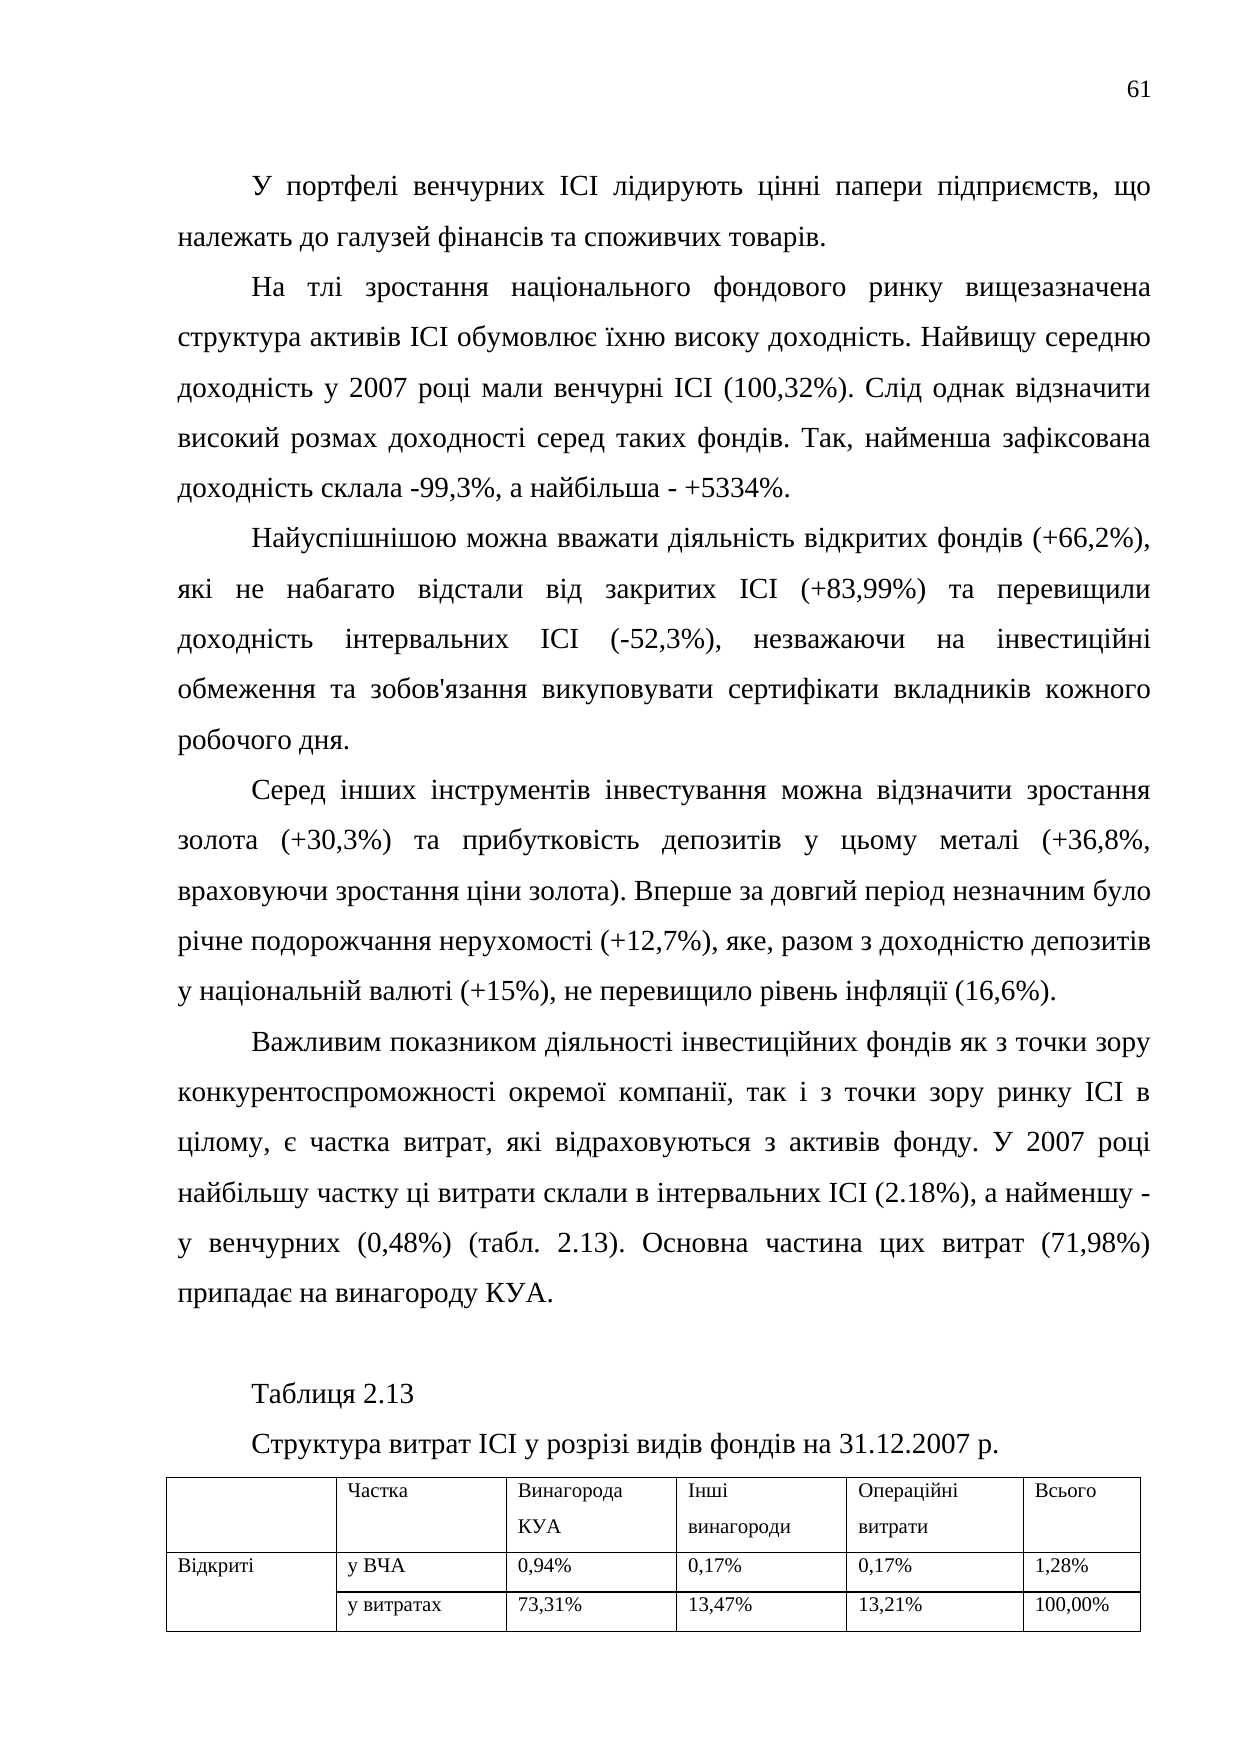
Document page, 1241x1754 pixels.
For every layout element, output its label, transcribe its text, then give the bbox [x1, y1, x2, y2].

table_header Всього [1024, 1478, 1140, 1552]
text Серед інших інструментів інвестування можна відзначити зростання золота (+30,3%) та прибутковість депозитів у цьому металі (+36,8%, враховуючи зростання ціни золота). Вперше за довгий період незначним було річне подорожчання нерухомості (+12,7%), яке, разом з доходністю депозитів у національній валюті (+15%), не перевищило рівень інфляції (16,6%). [177, 772, 1152, 1007]
text Таблиця 2.13 [177, 1376, 1152, 1409]
table_cell 13,47% [677, 1593, 846, 1631]
text Важливим показником діяльності інвестиційних фондів як з точки зору конкурентоспроможності окремої компанії, так і з точки зору ринку ІСІ в цілому, є частка витрат, які відраховуються з активів фонду. У 2007 році найбільшу частку ці витрати склали в інтервальних ІСІ (2.18%), а найменшу - у венчурних (0,48%) (табл. 2.13). Основна частина цих витрат (71,98%) припадає на винагороду КУА. [177, 1024, 1152, 1309]
text На тлі зростання національного фондового ринку вищезазначена структура активів ІСІ обумовлює їхню високу доходність. Найвищу середню доходність у 2007 році мали венчурні ІСІ (100,32%). Слід однак відзначити високий розмах доходності серед таких фондів. Так, найменша зафіксована доходність склала -99,3%, а найбільша - +5334%. [177, 269, 1152, 504]
table_header Операційні витрати [847, 1478, 1023, 1552]
table_cell 73,31% [507, 1593, 676, 1631]
text Структура витрат ІСІ у розрізі видів фондів на 31.12.2007 р. [177, 1426, 1152, 1460]
table_cell 0,94% [507, 1553, 676, 1591]
text У портфелі венчурних ІСІ лідирують цінні папери підприємств, що належать до галузей фінансів та споживчих товарів. [177, 168, 1152, 252]
table_cell 0,17% [677, 1553, 846, 1591]
table_cell у витратах [337, 1593, 506, 1631]
table_cell Відкриті [167, 1553, 336, 1631]
table_cell 100,00% [1024, 1593, 1140, 1631]
table_cell 13,21% [847, 1593, 1023, 1631]
table_cell 0,17% [847, 1553, 1023, 1591]
table_cell 1,28% [1024, 1553, 1140, 1591]
text Найуспішнішою можна вважати діяльність відкритих фондів (+66,2%), які не набагато відстали від закритих ІСІ (+83,99%) та перевищили доходність інтервальних ІСІ (-52,3%), незважаючи на інвестиційні обмеження та зобов'язання викуповувати сертифікати вкладників кожного робочого дня. [177, 521, 1152, 755]
table_header Частка [337, 1478, 506, 1552]
table_cell у ВЧА [337, 1553, 506, 1591]
table_header Інші винагороди [677, 1478, 846, 1552]
table_header [167, 1478, 336, 1552]
table_header Винагорода КУА [507, 1478, 676, 1552]
